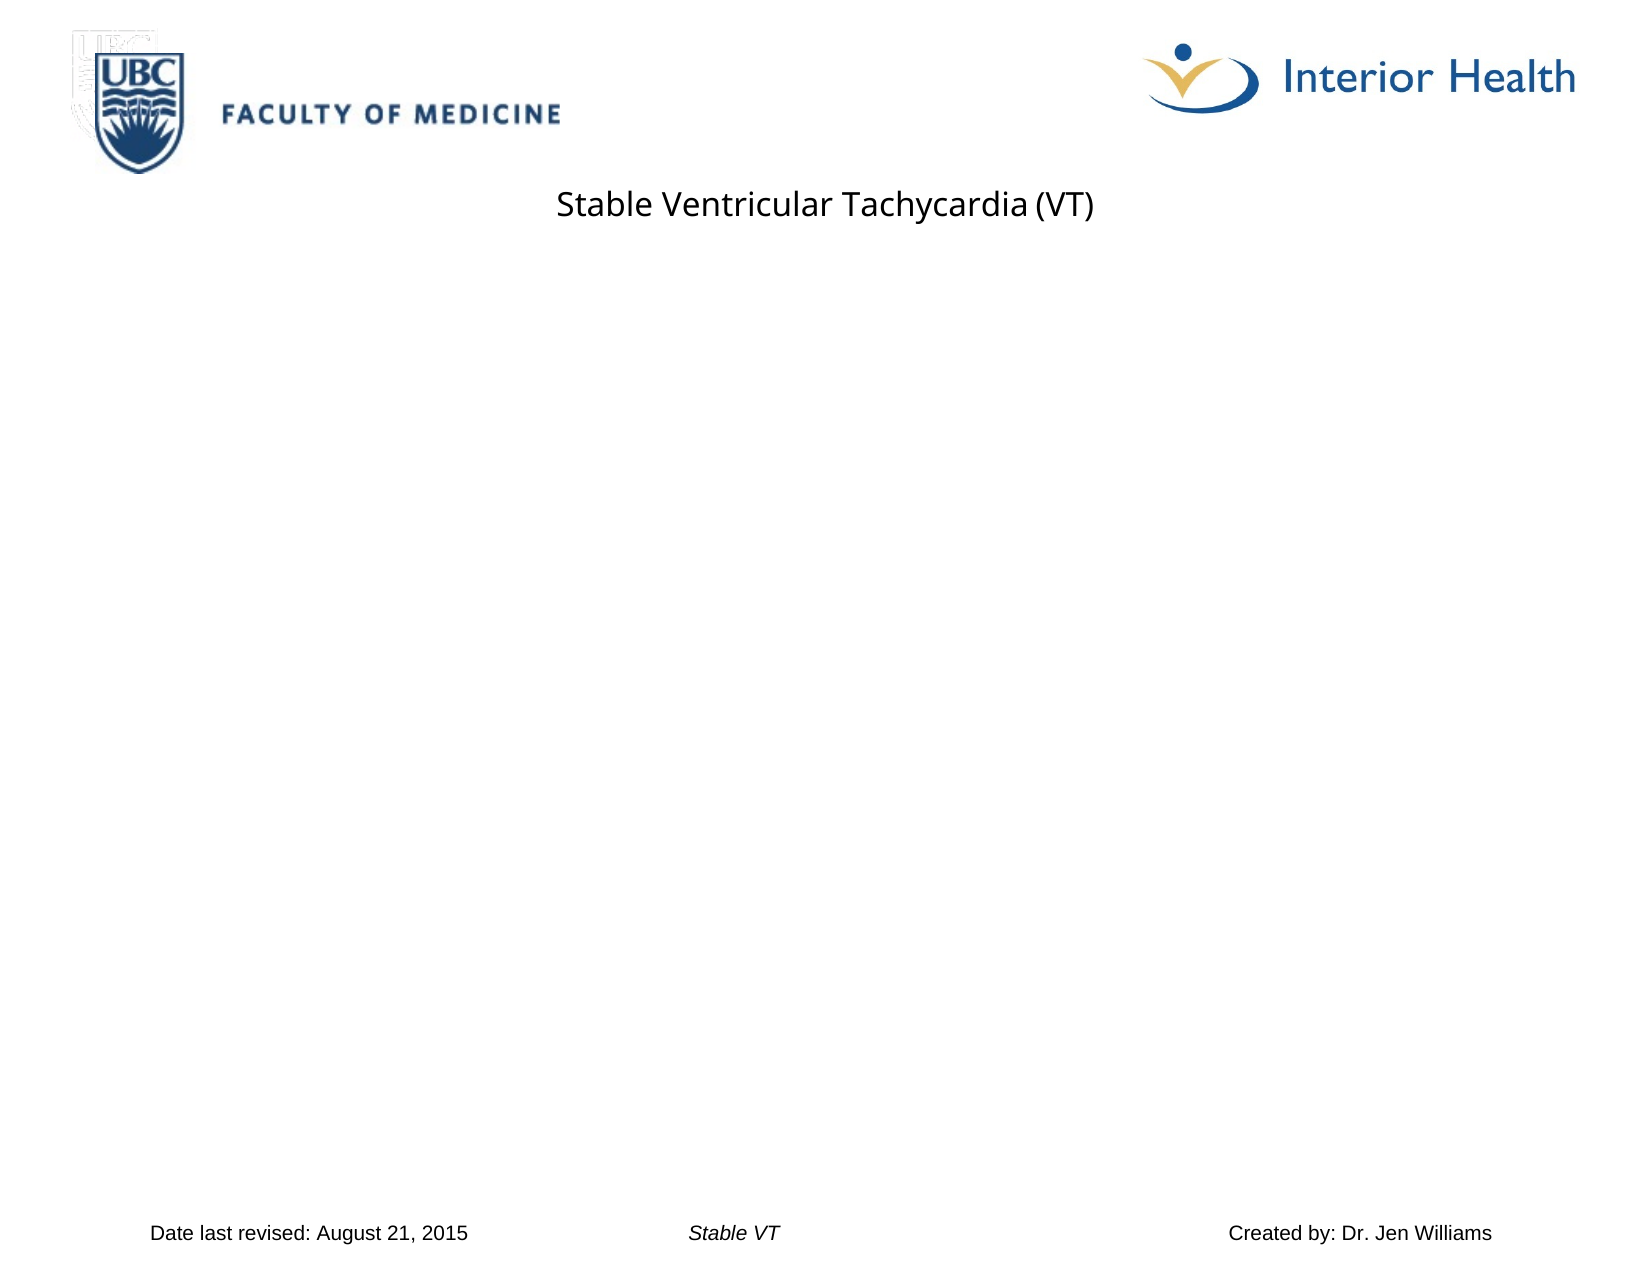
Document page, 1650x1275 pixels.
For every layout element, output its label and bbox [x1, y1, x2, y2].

picture [70, 28, 560, 174]
picture [1121, 28, 1594, 128]
